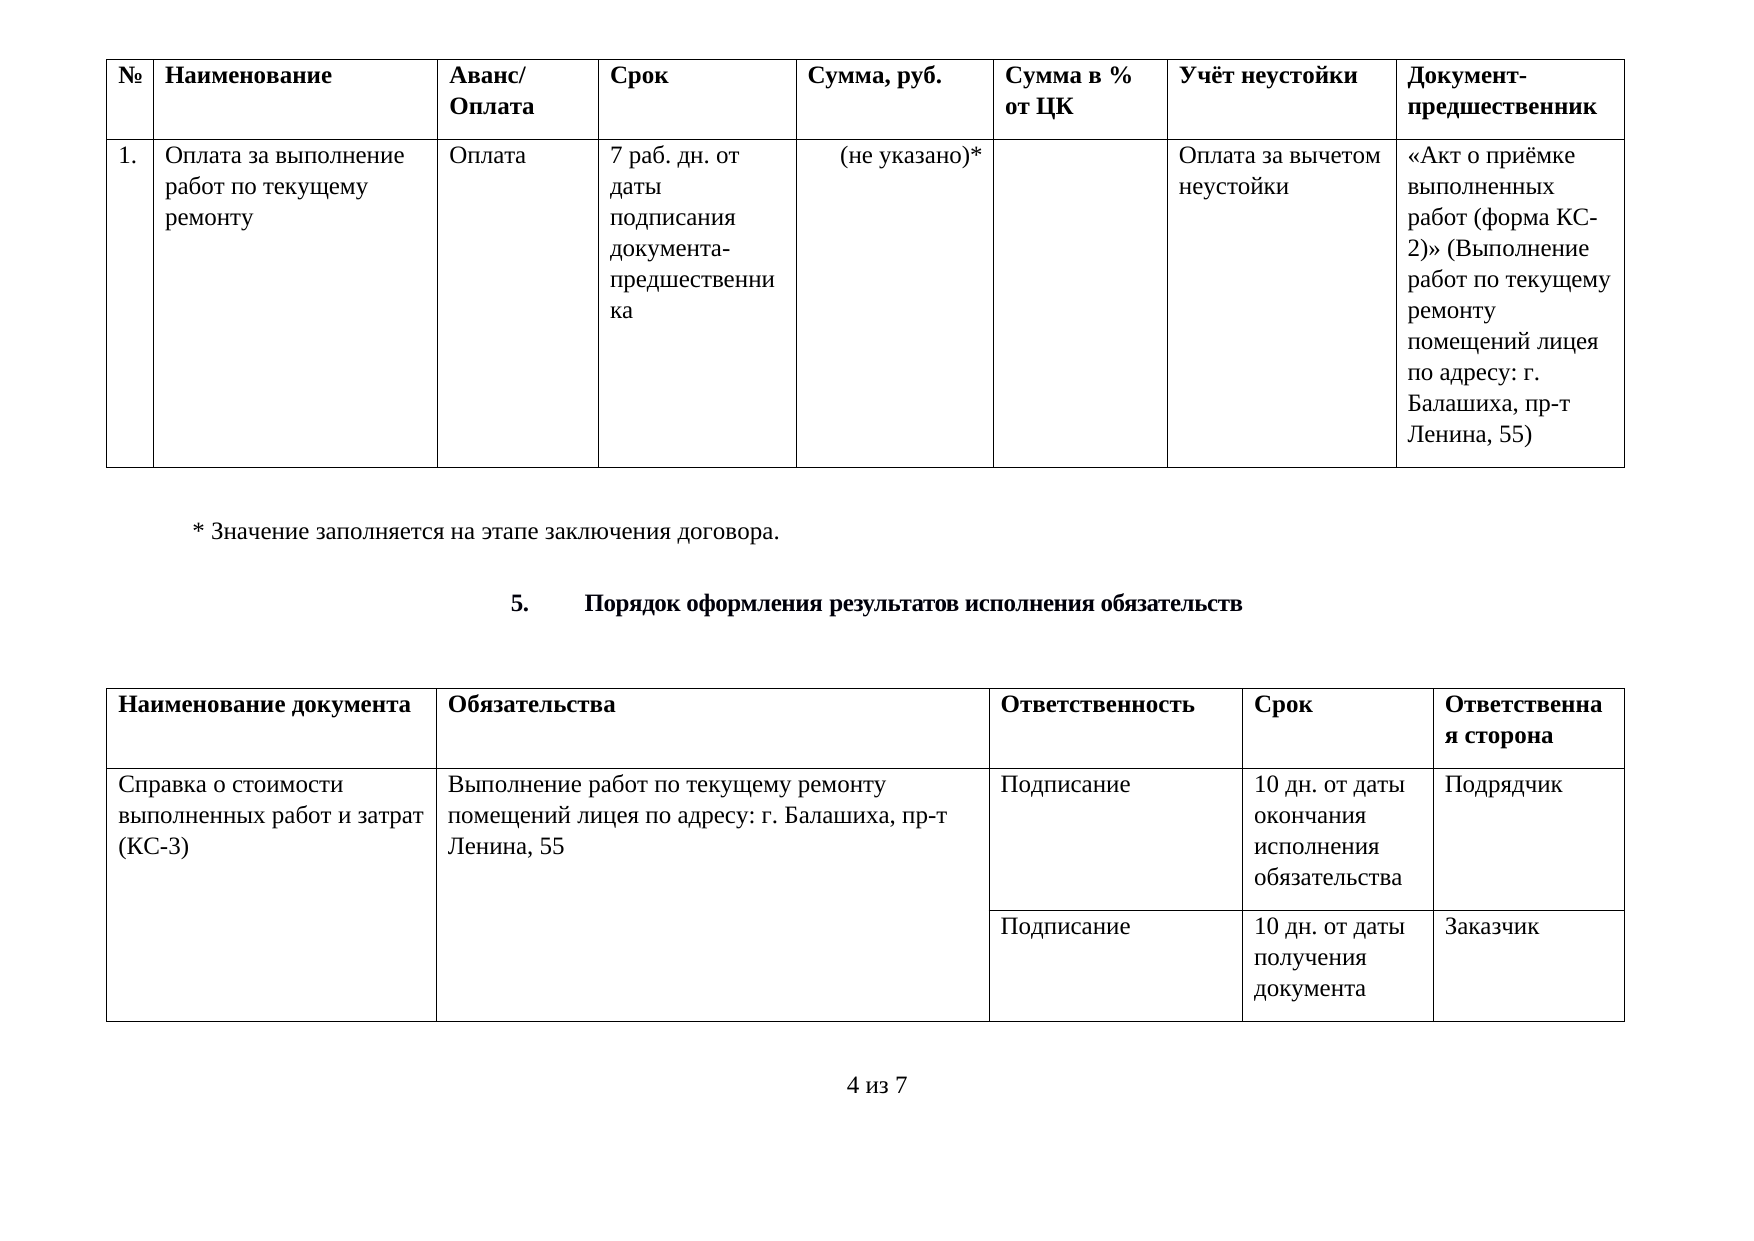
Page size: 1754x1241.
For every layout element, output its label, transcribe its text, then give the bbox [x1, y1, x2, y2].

table_cell Оплата за вычетом неустойки [1168, 140, 1396, 467]
table_header Срок [1243, 689, 1433, 768]
table_header Ответственная сторона [1434, 689, 1624, 768]
table_header Аванс/Оплата [438, 60, 598, 139]
table_cell [107, 140, 153, 467]
table_cell 7 раб. дн. от даты подписания документа-предшественника [599, 140, 796, 467]
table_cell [1243, 769, 1433, 910]
table_cell Справка о стоимости выполненных работ и затрат (КС-3) [107, 769, 436, 1021]
subtitle Порядок оформления результатов исполнения обязательств [118, 588, 1636, 617]
table_header Ответственность [990, 689, 1242, 768]
table_header Учёт неустойки [1168, 60, 1396, 139]
table_cell Оплата [438, 140, 598, 467]
table_header Наименование документа [107, 689, 436, 768]
table_cell «Акт о приёмке выполненных работ (форма КС-2)» (Выполнение работ по текущему ремонту помещений лицея по адресу: г. Балашиха, пр-т Ленина, 55) [1397, 140, 1624, 467]
table_header Документ-предшественник [1397, 60, 1624, 139]
table_header Сумма в % от ЦК [994, 60, 1167, 139]
table_header Наименование [154, 60, 437, 139]
table_cell Заказчик [1434, 911, 1624, 1021]
table_cell Подрядчик [1434, 769, 1624, 910]
table_cell Подписание [990, 911, 1242, 1021]
table_header Срок [599, 60, 796, 139]
table_cell Подписание [990, 769, 1242, 910]
table_cell 10 дн. от даты получения документа [1243, 911, 1433, 1021]
table_cell (не указано)* [797, 140, 993, 467]
text * Значение заполняется на этапе заключения договора. [118, 516, 1636, 544]
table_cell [437, 769, 989, 1021]
table_header № [107, 60, 153, 139]
table_cell Оплата за выполнение работ по текущему ремонту [154, 140, 437, 467]
table_header Обязательства [437, 689, 989, 768]
table_header Сумма, руб. [797, 60, 993, 139]
table_cell [994, 140, 1167, 467]
